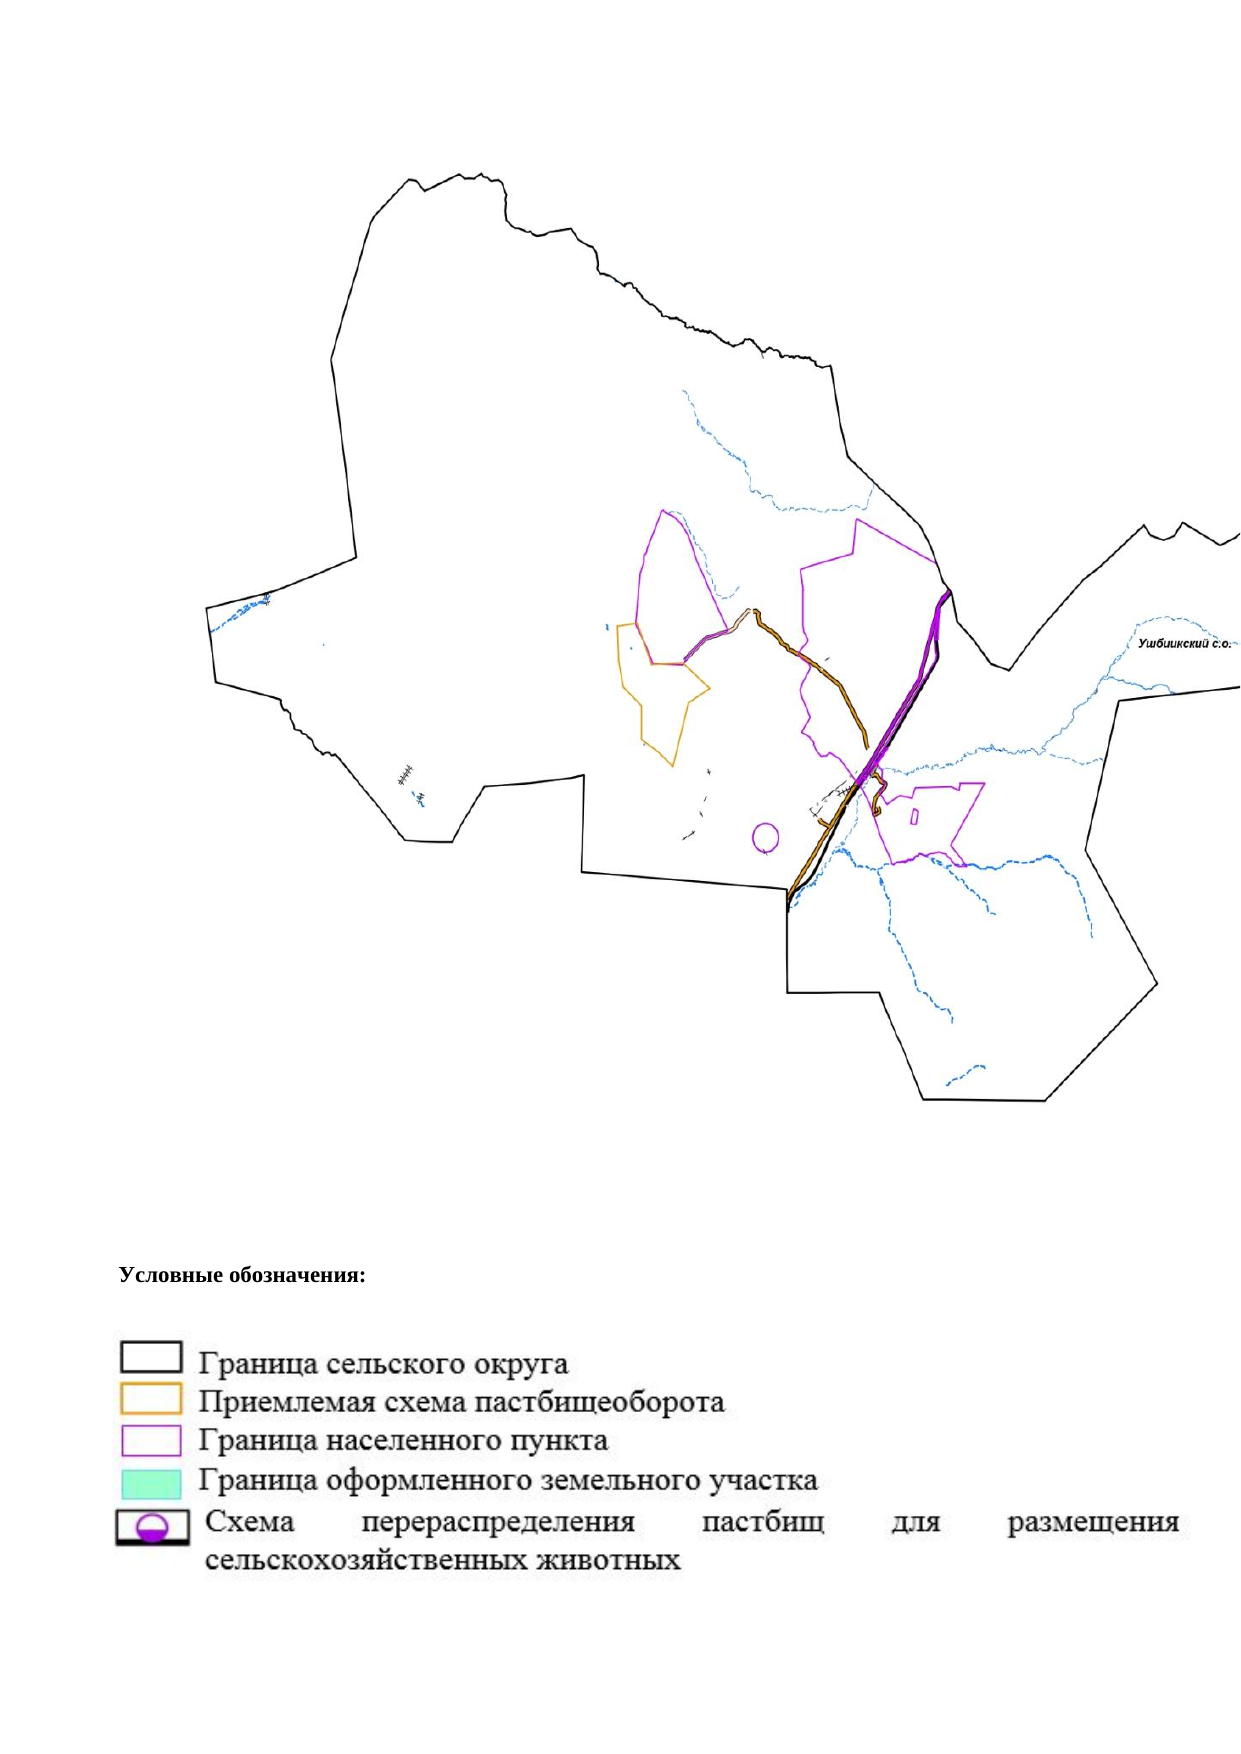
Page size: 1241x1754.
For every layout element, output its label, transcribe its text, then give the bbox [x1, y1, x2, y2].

text Условные обозначения: [112, 1261, 1128, 1287]
picture [112, 150, 1241, 1159]
picture [112, 1330, 1241, 1593]
